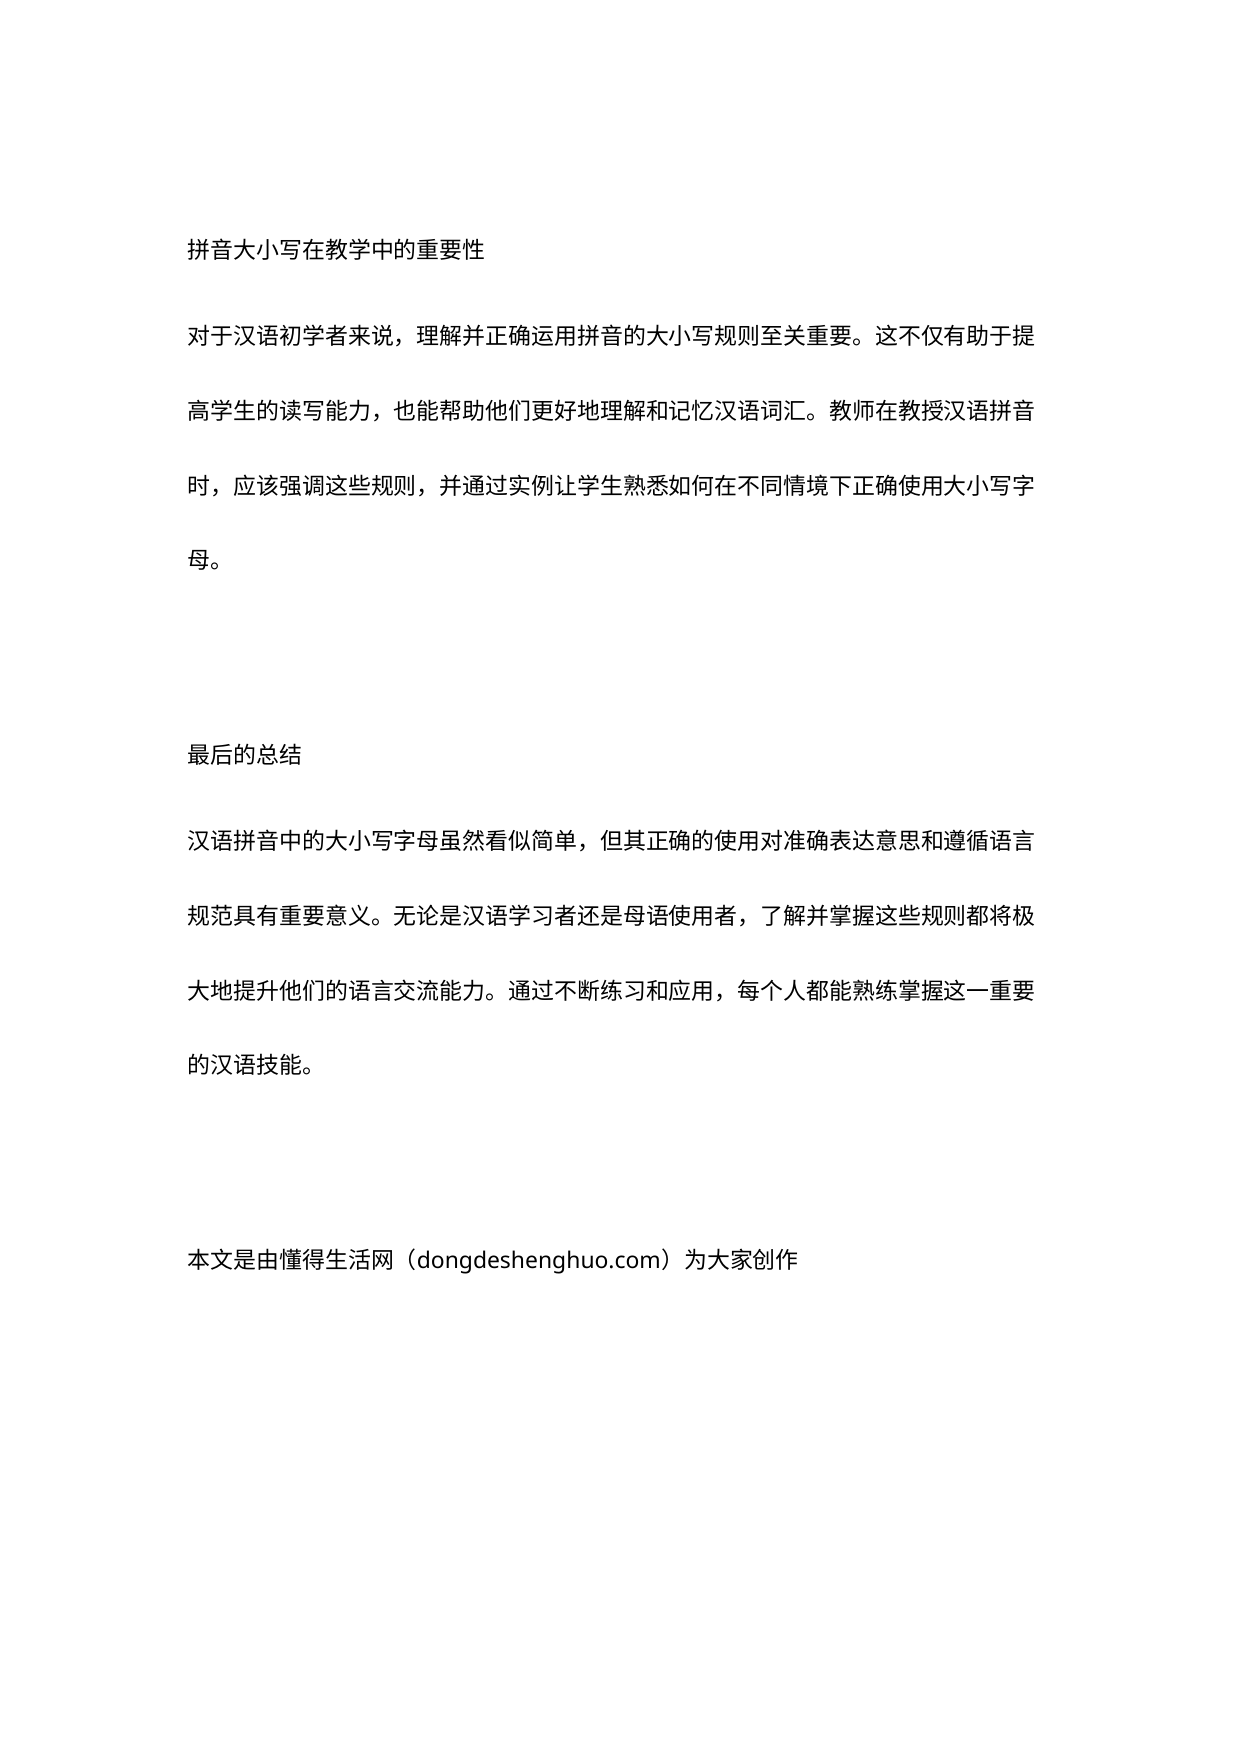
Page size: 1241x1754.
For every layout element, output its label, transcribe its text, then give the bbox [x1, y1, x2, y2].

text 本文是由懂得生活网（dongdeshenghuo.com）为大家创作 [187, 1226, 1053, 1291]
text 对于汉语初学者来说，理解并正确运用拼音的大小写规则至关重要。这不仅有助于提高学生的读写能力，也能帮助他们更好地理解和记忆汉语词汇。教师在教授汉语拼音时，应该强调这些规则，并通过实例让学生熟悉如何在不同情境下正确使用大小写字母。 [187, 302, 1053, 591]
text 最后的总结 [187, 721, 1053, 786]
text 汉语拼音中的大小写字母虽然看似简单，但其正确的使用对准确表达意思和遵循语言规范具有重要意义。无论是汉语学习者还是母语使用者，了解并掌握这些规则都将极大地提升他们的语言交流能力。通过不断练习和应用，每个人都能熟练掌握这一重要的汉语技能。 [187, 807, 1053, 1096]
text 拼音大小写在教学中的重要性 [187, 216, 1053, 281]
